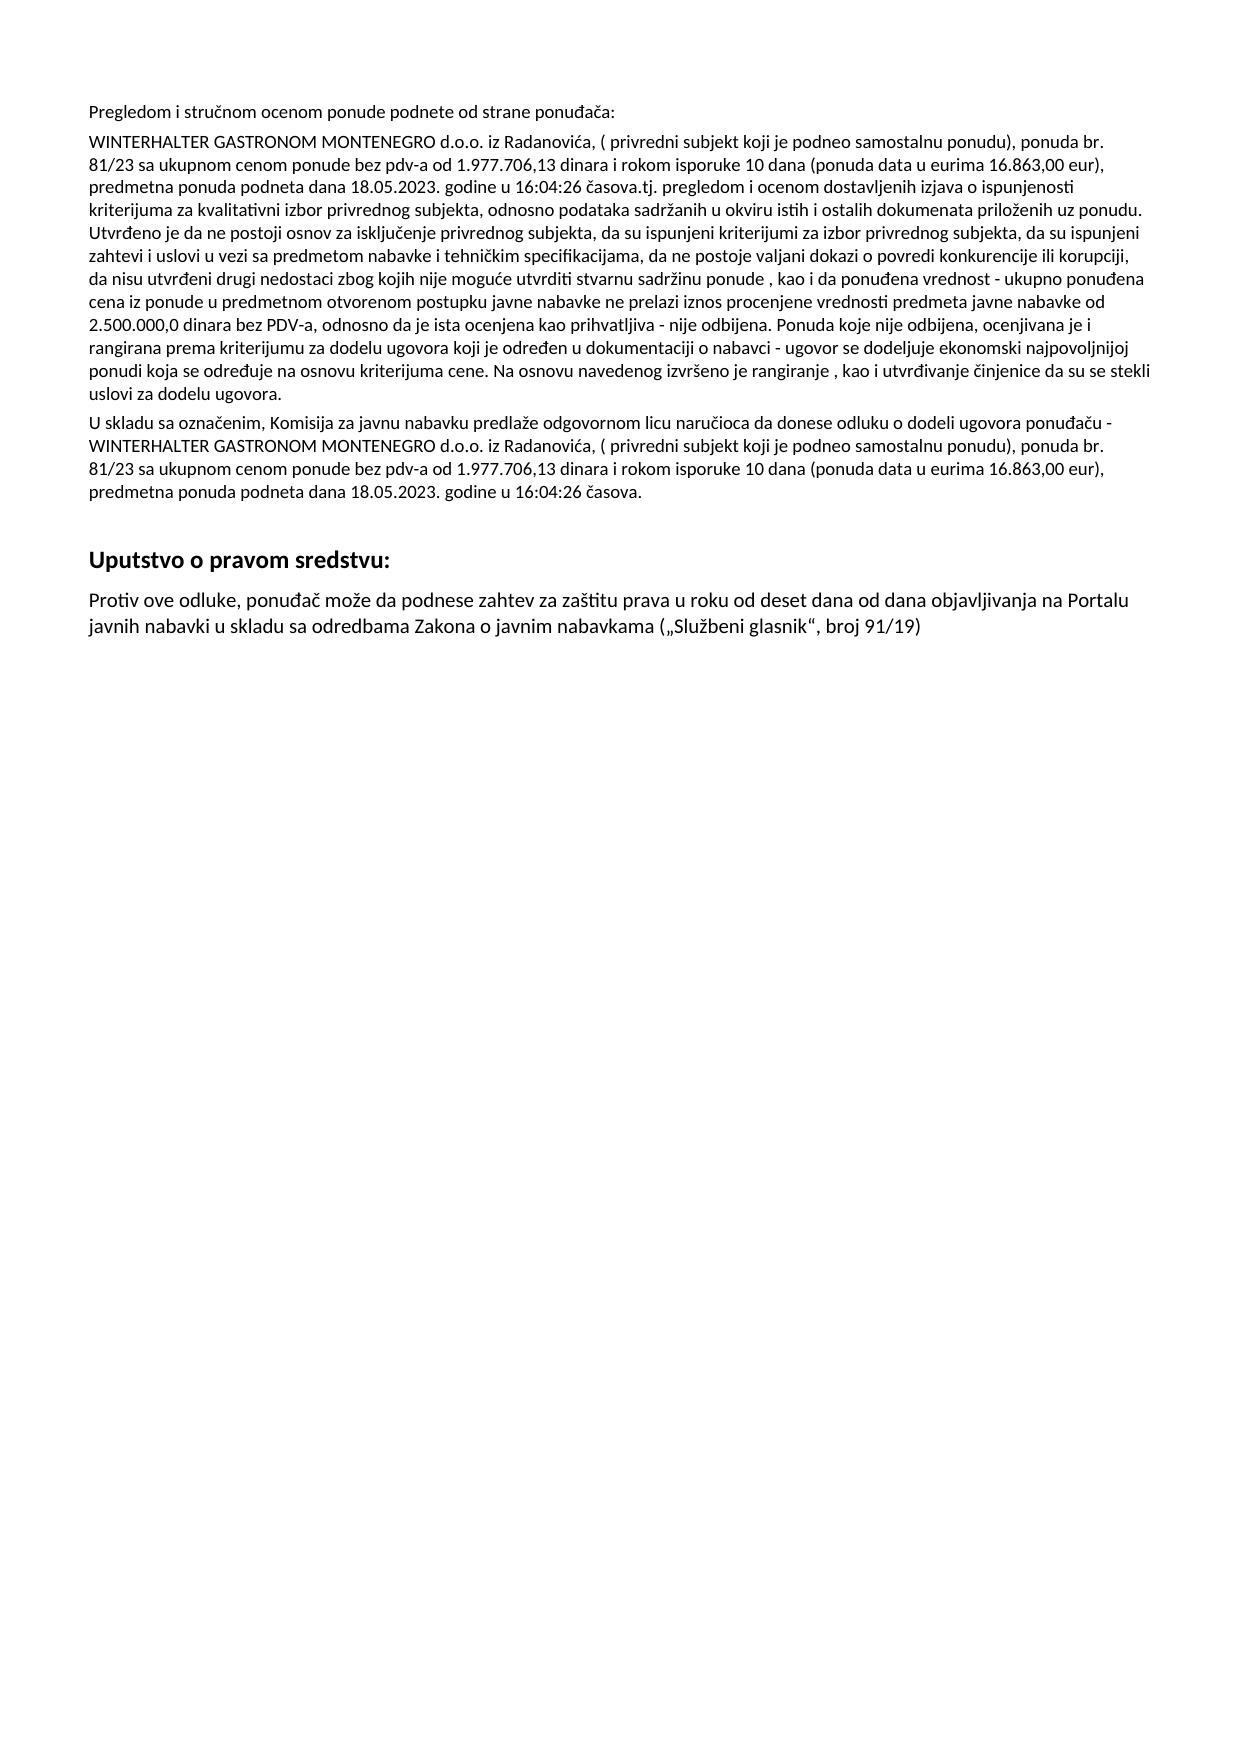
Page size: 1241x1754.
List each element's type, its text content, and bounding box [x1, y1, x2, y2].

text Pregledom i stručnom ocenom ponude podnete od strane ponuđača: [89, 101, 1152, 124]
text Protiv ove odluke, ponuđač može da podnese zahtev za zaštitu prava u roku od deset dana od dana objavljivanja na Portalu javnih nabavki u skladu sa odredbama Zakona o javnim nabavkama („Službeni glasnik“, broj 91/19) [89, 587, 1152, 638]
text U skladu sa označenim, Komisija za javnu nabavku predlaže odgovornom licu naručioca da donese odluku o dodeli ugovora ponuđaču - WINTERHALTER GASTRONOM MONTENEGRO d.o.o. iz Radanovića, ( privredni subjekt koji je podneo samostalnu ponudu), ponuda br. 81/23 sa ukupnom cenom ponude bez pdv-a od 1.977.706,13 dinara i rokom isporuke 10 dana (ponuda data u eurima 16.863,00 eur), predmetna ponuda podneta dana 18.05.2023. godine u 16:04:26 časova. [89, 411, 1152, 503]
text Uputstvo o pravom sredstvu: [89, 544, 1152, 575]
text WINTERHALTER GASTRONOM MONTENEGRO d.o.o. iz Radanovića, ( privredni subjekt koji je podneo samostalnu ponudu), ponuda br. 81/23 sa ukupnom cenom ponude bez pdv-a od 1.977.706,13 dinara i rokom isporuke 10 dana (ponuda data u eurima 16.863,00 eur), predmetna ponuda podneta dana 18.05.2023. godine u 16:04:26 časova.tj. pregledom i ocenom dostavljenih izjava o ispunjenosti kriterijuma za kvalitativni izbor privrednog subjekta, odnosno podataka sadržanih u okviru istih i ostalih dokumenata priloženih uz ponudu. Utvrđeno je da ne postoji osnov za isključenje privrednog subjekta, da su ispunjeni kriterijumi za izbor privrednog subjekta, da su ispunjeni zahtevi i uslovi u vezi sa predmetom nabavke i tehničkim specifikacijama, da ne postoje valjani dokazi o povredi konkurencije ili korupciji, da nisu utvrđeni drugi nedostaci zbog kojih nije moguće utvrditi stvarnu sadržinu ponude , kao i da ponuđena vrednost - ukupno ponuđena cena iz ponude u predmetnom otvorenom postupku javne nabavke ne prelazi iznos procenjene vrednosti predmeta javne nabavke od 2.500.000,0 dinara bez PDV-a, odnosno da je ista ocenjena kao prihvatljiva - nije odbijena. Ponuda koje nije odbijena, ocenjivana je i rangirana prema kriterijumu za dodelu ugovora koji je određen u dokumentaciji o nabavci - ugovor se dodeljuje ekonomski najpovoljnijoj ponudi koja se određuje na osnovu kriterijuma cene. Na osnovu navedenog izvršeno je rangiranje , kao i utvrđivanje činjenice da su se stekli uslovi za dodelu ugovora. [89, 130, 1152, 405]
